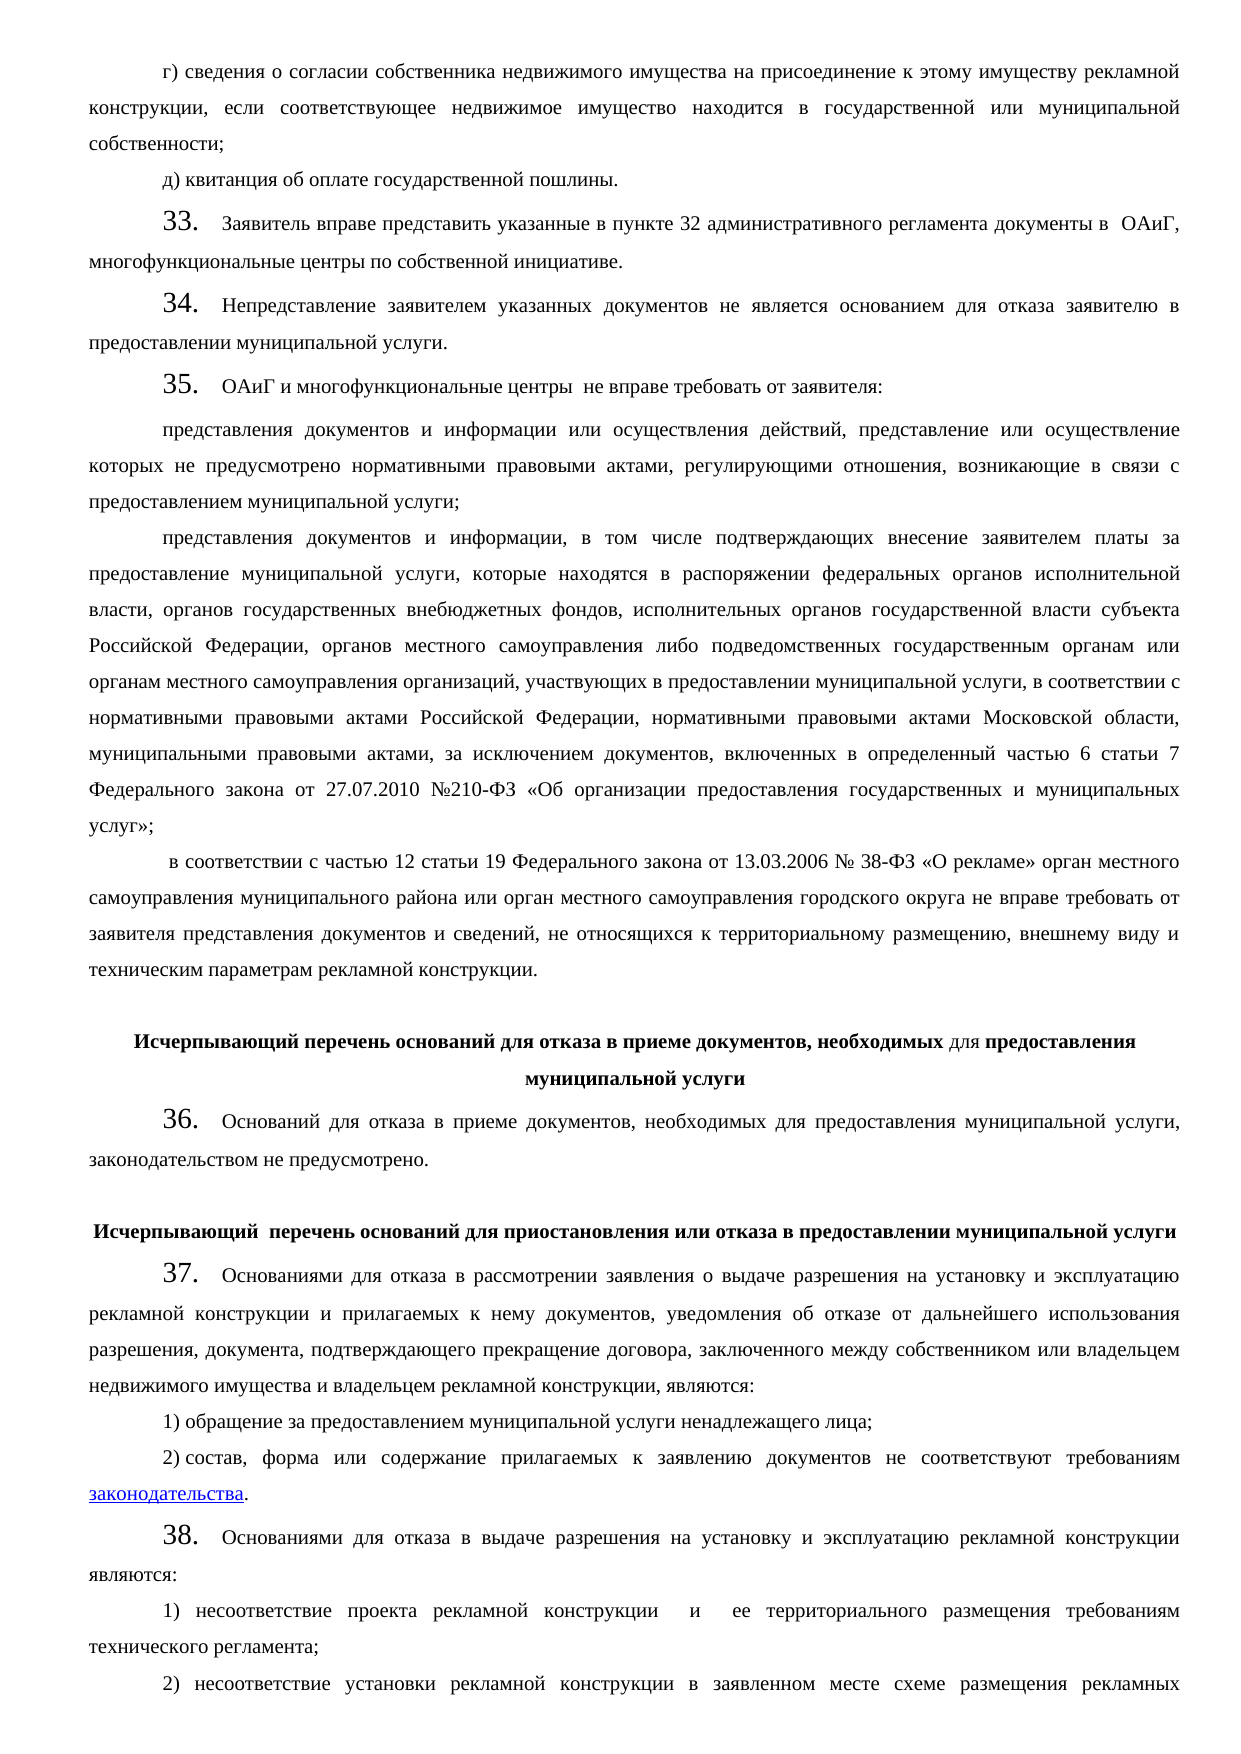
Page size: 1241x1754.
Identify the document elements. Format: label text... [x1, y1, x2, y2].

list Оснований для отказа в приеме документов, необходимых для предоставления муниципальной услуги, законодательством не предусмотрено. [89, 1101, 1181, 1171]
list Непредставление заявителем указанных документов не является основанием для отказа заявителю в предоставлении муниципальной услуги. [89, 285, 1181, 354]
text 1) несоответствие проекта рекламной конструкции и ее территориального размещения требованиям технического регламента; [89, 1598, 1181, 1658]
text 1) обращение за предоставлением муниципальной услуги ненадлежащего лица; [89, 1409, 1181, 1433]
text в соответствии с частью 12 статьи 19 Федерального закона от 13.03.2006 № 38-ФЗ «О рекламе» орган местного самоуправления муниципального района или орган местного самоуправления городского округа не вправе требовать от заявителя представления документов и сведений, не относящихся к территориальному размещению, внешнему виду и техническим параметрам рекламной конструкции. [89, 849, 1181, 981]
text г) сведения о согласии собственника недвижимого имущества на присоединение к этому имуществу рекламной конструкции, если соответствующее недвижимое имущество находится в государственной или муниципальной собственности; [89, 59, 1181, 155]
text Исчерпывающий перечень оснований для приостановления или отказа в предоставлении муниципальной услуги [89, 1219, 1181, 1243]
text представления документов и информации, в том числе подтверждающих внесение заявителем платы за предоставление муниципальной услуги, которые находятся в распоряжении федеральных органов исполнительной власти, органов государственных внебюджетных фондов, исполнительных органов государственной власти субъекта Российской Федерации, органов местного самоуправления либо подведомственных государственным органам или органам местного самоуправления организаций, участвующих в предоставлении муниципальной услуги, в соответствии с нормативными правовыми актами Российской Федерации, нормативными правовыми актами Московской области, муниципальными правовыми актами, за исключением документов, включенных в определенный частью 6 статьи 7 Федерального закона от 27.07.2010 №210-ФЗ «Об организации предоставления государственных и муниципальных услуг»; [89, 525, 1181, 837]
text Исчерпывающий перечень оснований для отказа в приеме документов, необходимых для предоставления муниципальной услуги [89, 1029, 1181, 1089]
text 2) состав, форма или содержание прилагаемых к заявлению документов не соответствуют требованиям законодательства. [89, 1445, 1181, 1505]
text д) квитанция об оплате государственной пошлины. [89, 167, 1181, 191]
list Основаниями для отказа в рассмотрении заявления о выдаче разрешения на установку и эксплуатацию рекламной конструкции и прилагаемых к нему документов, уведомления об отказе от дальнейшего использования разрешения, документа, подтверждающего прекращение договора, заключенного между собственником или владельцем недвижимого имущества и владельцем рекламной конструкции, являются: [89, 1255, 1181, 1397]
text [89, 1671, 1181, 1694]
list ОАиГ и многофункциональные центры не вправе требовать от заявителя: [89, 366, 1181, 400]
list Заявитель вправе представить указанные в пункте 32 административного регламента документы в ОАиГ, многофункциональные центры по собственной инициативе. [89, 203, 1181, 273]
list Основаниями для отказа в выдаче разрешения на установку и эксплуатацию рекламной конструкции являются: [89, 1517, 1181, 1586]
text представления документов и информации или осуществления действий, представление или осуществление которых не предусмотрено нормативными правовыми актами, регулирующими отношения, возникающие в связи с предоставлением муниципальной услуги; [89, 417, 1181, 513]
